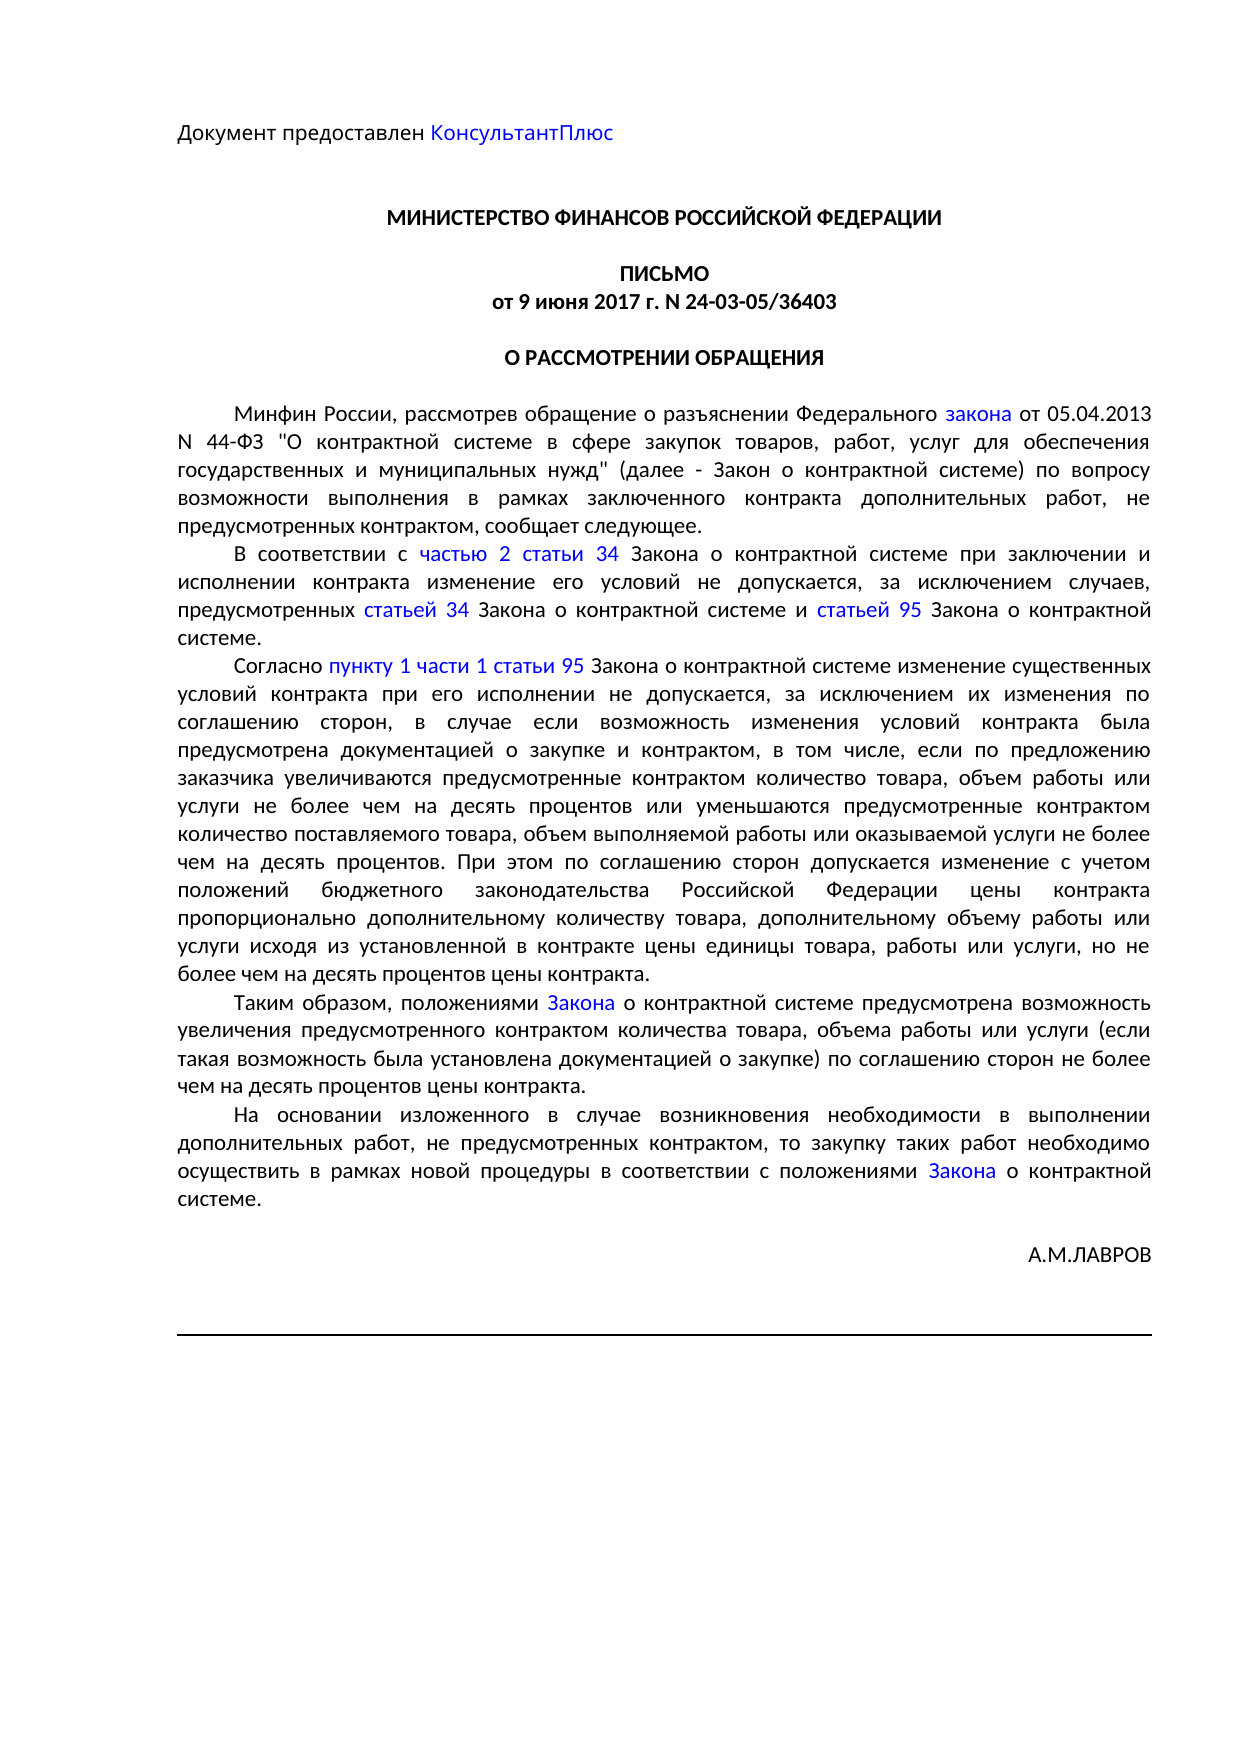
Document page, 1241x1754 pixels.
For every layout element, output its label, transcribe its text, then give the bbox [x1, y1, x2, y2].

title от 9 июня 2017 г. N 24-03-05/36403 [177, 287, 1152, 315]
text На основании изложенного в случае возникновения необходимости в выполнении дополнительных работ, не предусмотренных контрактом, то закупку таких работ необходимо осуществить в рамках новой процедуры в соответствии с положениями Закона о контрактной системе. [177, 1100, 1152, 1212]
title МИНИСТЕРСТВО ФИНАНСОВ РОССИЙСКОЙ ФЕДЕРАЦИИ [177, 203, 1152, 231]
text Минфин России, рассмотрев обращение о разъяснении Федерального закона от 05.04.2013 N 44-ФЗ "О контрактной системе в сфере закупок товаров, работ, услуг для обеспечения государственных и муниципальных нужд" (далее - Закон о контрактной системе) по вопросу возможности выполнения в рамках заключенного контракта дополнительных работ, не предусмотренных контрактом, сообщает следующее. [177, 399, 1152, 539]
title О РАССМОТРЕНИИ ОБРАЩЕНИЯ [177, 343, 1152, 371]
text Согласно пункту 1 части 1 статьи 95 Закона о контрактной системе изменение существенных условий контракта при его исполнении не допускается, за исключением их изменения по соглашению сторон, в случае если возможность изменения условий контракта была предусмотрена документацией о закупке и контрактом, в том числе, если по предложению заказчика увеличиваются предусмотренные контрактом количество товара, объем работы или услуги не более чем на десять процентов или уменьшаются предусмотренные контрактом количество поставляемого товара, объем выполняемой работы или оказываемой услуги не более чем на десять процентов. При этом по соглашению сторон допускается изменение с учетом положений бюджетного законодательства Российской Федерации цены контракта пропорционально дополнительному количеству товара, дополнительному объему работы или услуги исходя из установленной в контракте цены единицы товара, работы или услуги, но не более чем на десять процентов цены контракта. [177, 651, 1152, 988]
text Таким образом, положениями Закона о контрактной системе предусмотрена возможность увеличения предусмотренного контрактом количества товара, объема работы или услуги (если такая возможность была установлена документацией о закупке) по соглашению сторон не более чем на десять процентов цены контракта. [177, 988, 1152, 1100]
text В соответствии с частью 2 статьи 34 Закона о контрактной системе при заключении и исполнении контракта изменение его условий не допускается, за исключением случаев, предусмотренных статьей 34 Закона о контрактной системе и статьей 95 Закона о контрактной системе. [177, 539, 1152, 651]
title Документ предоставлен КонсультантПлюс [177, 118, 1152, 175]
text А.М.ЛАВРОВ [177, 1240, 1152, 1268]
title ПИСЬМО [177, 259, 1152, 287]
